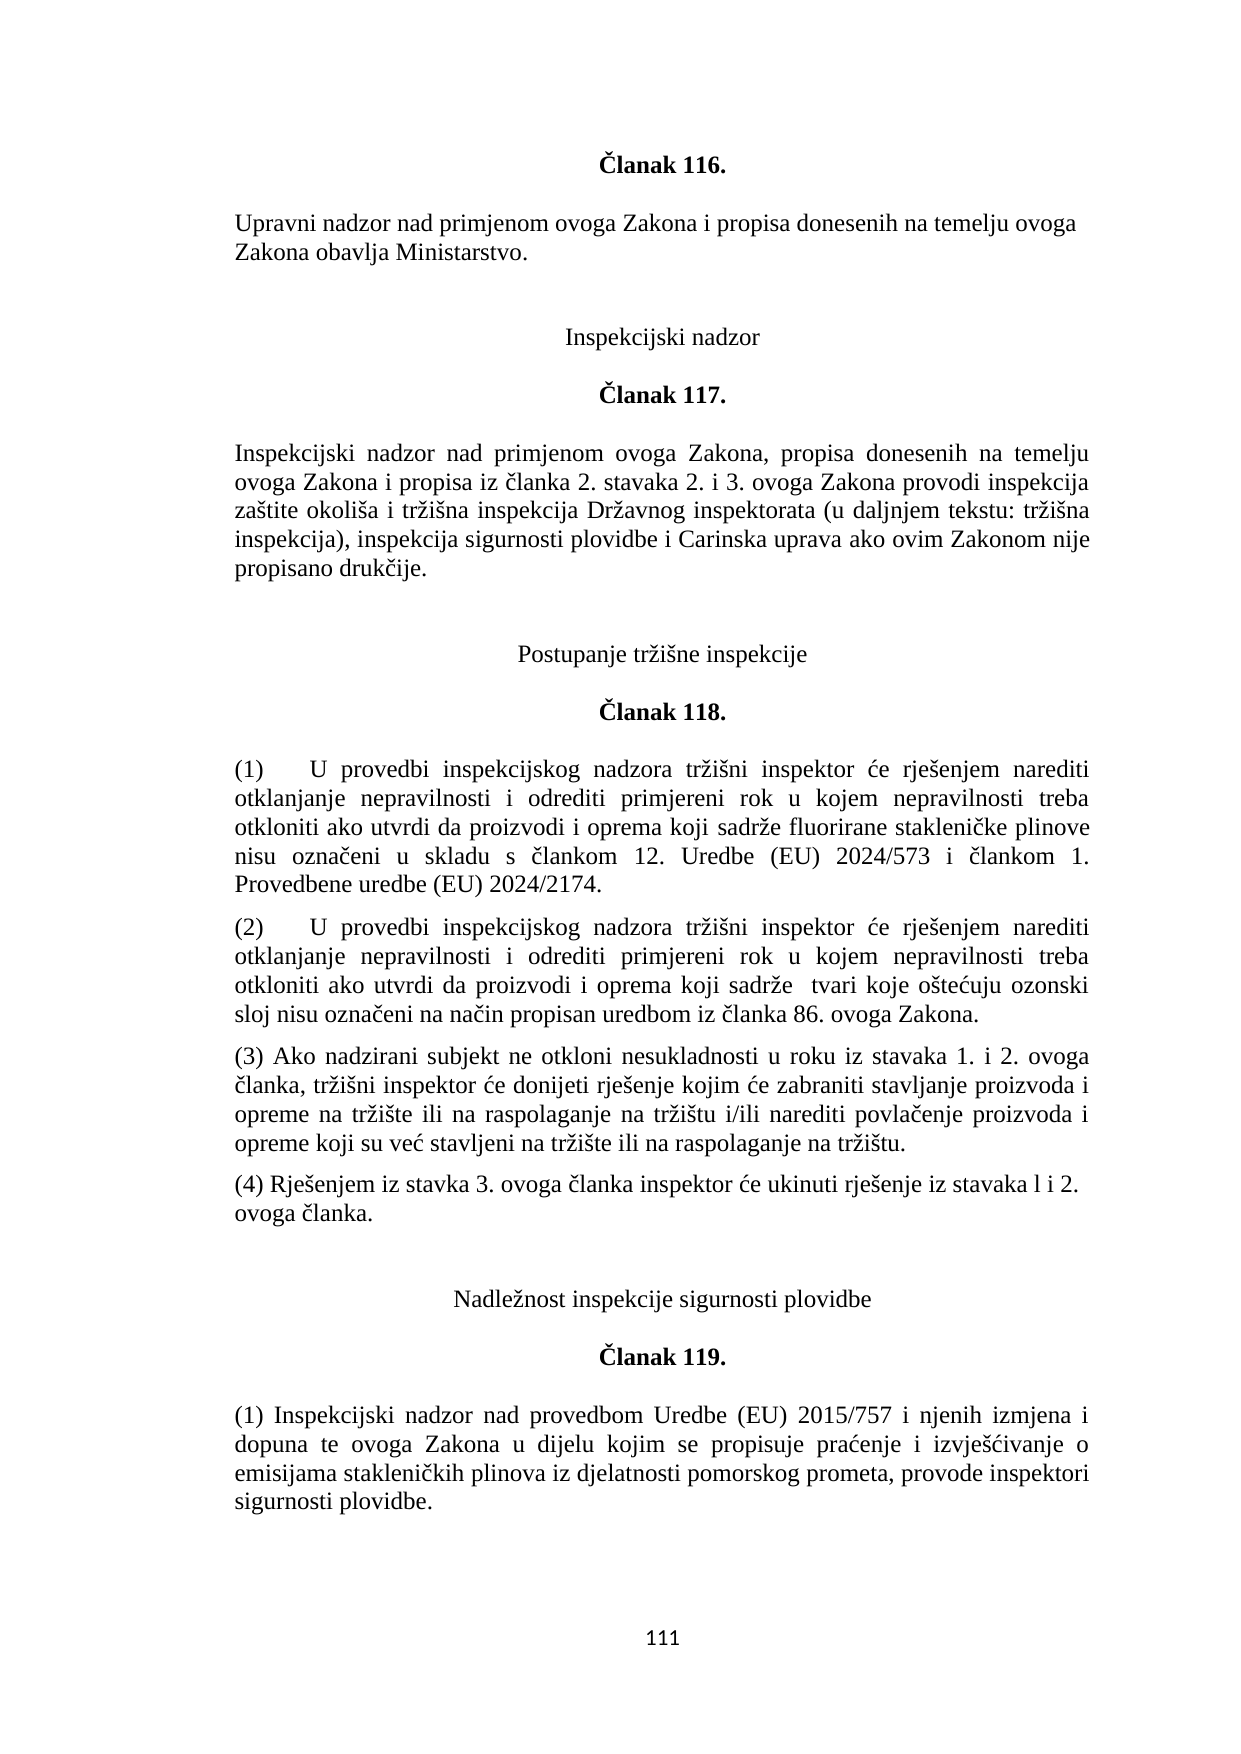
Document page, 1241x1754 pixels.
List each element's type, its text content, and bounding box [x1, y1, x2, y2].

subtitle Nadležnost inspekcije sigurnosti plovidbe [234, 1284, 1090, 1313]
list (3) Ako nadzirani subjekt ne otkloni nesukladnosti u roku iz stavaka 1. i 2. ovoga članka, tržišni inspektor će donijeti rješenje kojim će zabraniti stavljanje proizvoda i opreme na tržište ili na raspolaganje na tržištu i/ili narediti povlačenje proizvoda i opreme koji su već stavljeni na tržište ili na raspolaganje na tržištu. [234, 1041, 1090, 1156]
text (1) Inspekcijski nadzor nad provedbom Uredbe (EU) 2015/757 i njenih izmjena i dopuna te ovoga Zakona u dijelu kojim se propisuje praćenje i izvješćivanje o emisijama stakleničkih plinova iz djelatnosti pomorskog prometa, provode inspektori sigurnosti plovidbe. [234, 1400, 1090, 1515]
subtitle Inspekcijski nadzor [234, 322, 1090, 351]
subtitle Članak 117. [234, 380, 1090, 409]
subtitle Postupanje tržišne inspekcije [234, 639, 1090, 667]
subtitle Članak 118. [234, 697, 1090, 725]
subtitle Članak 116. [234, 150, 1090, 179]
list U provedbi inspekcijskog nadzora tržišni inspektor će rješenjem narediti otklanjanje nepravilnosti i odrediti primjereni rok u kojem nepravilnosti treba otkloniti ako utvrdi da proizvodi i oprema koji sadrže fluorirane stakleničke plinove nisu označeni u skladu s člankom 12. Uredbe (EU) 2024/573 i člankom 1. Provedbene uredbe (EU) 2024/2174. [234, 754, 1090, 898]
subtitle Članak 119. [234, 1342, 1090, 1371]
list (4) Rješenjem iz stavka 3. ovoga članka inspektor će ukinuti rješenje iz stavaka l i 2. ovoga članka. [234, 1169, 1090, 1226]
text Upravni nadzor nad primjenom ovoga Zakona i propisa donesenih na temelju ovoga Zakona obavlja Ministarstvo. [234, 208, 1090, 265]
text Inspekcijski nadzor nad primjenom ovoga Zakona, propisa donesenih na temelju ovoga Zakona i propisa iz članka 2. stavaka 2. i 3. ovoga Zakona provodi inspekcija zaštite okoliša i tržišna inspekcija Državnog inspektorata (u daljnjem tekstu: tržišna inspekcija), inspekcija sigurnosti plovidbe i Carinska uprava ako ovim Zakonom nije propisano drukčije. [234, 438, 1090, 582]
list U provedbi inspekcijskog nadzora tržišni inspektor će rješenjem narediti otklanjanje nepravilnosti i odrediti primjereni rok u kojem nepravilnosti treba otkloniti ako utvrdi da proizvodi i oprema koji sadrže tvari koje oštećuju ozonski sloj nisu označeni na način propisan uredbom iz članka 86. ovoga Zakona. [234, 912, 1090, 1027]
